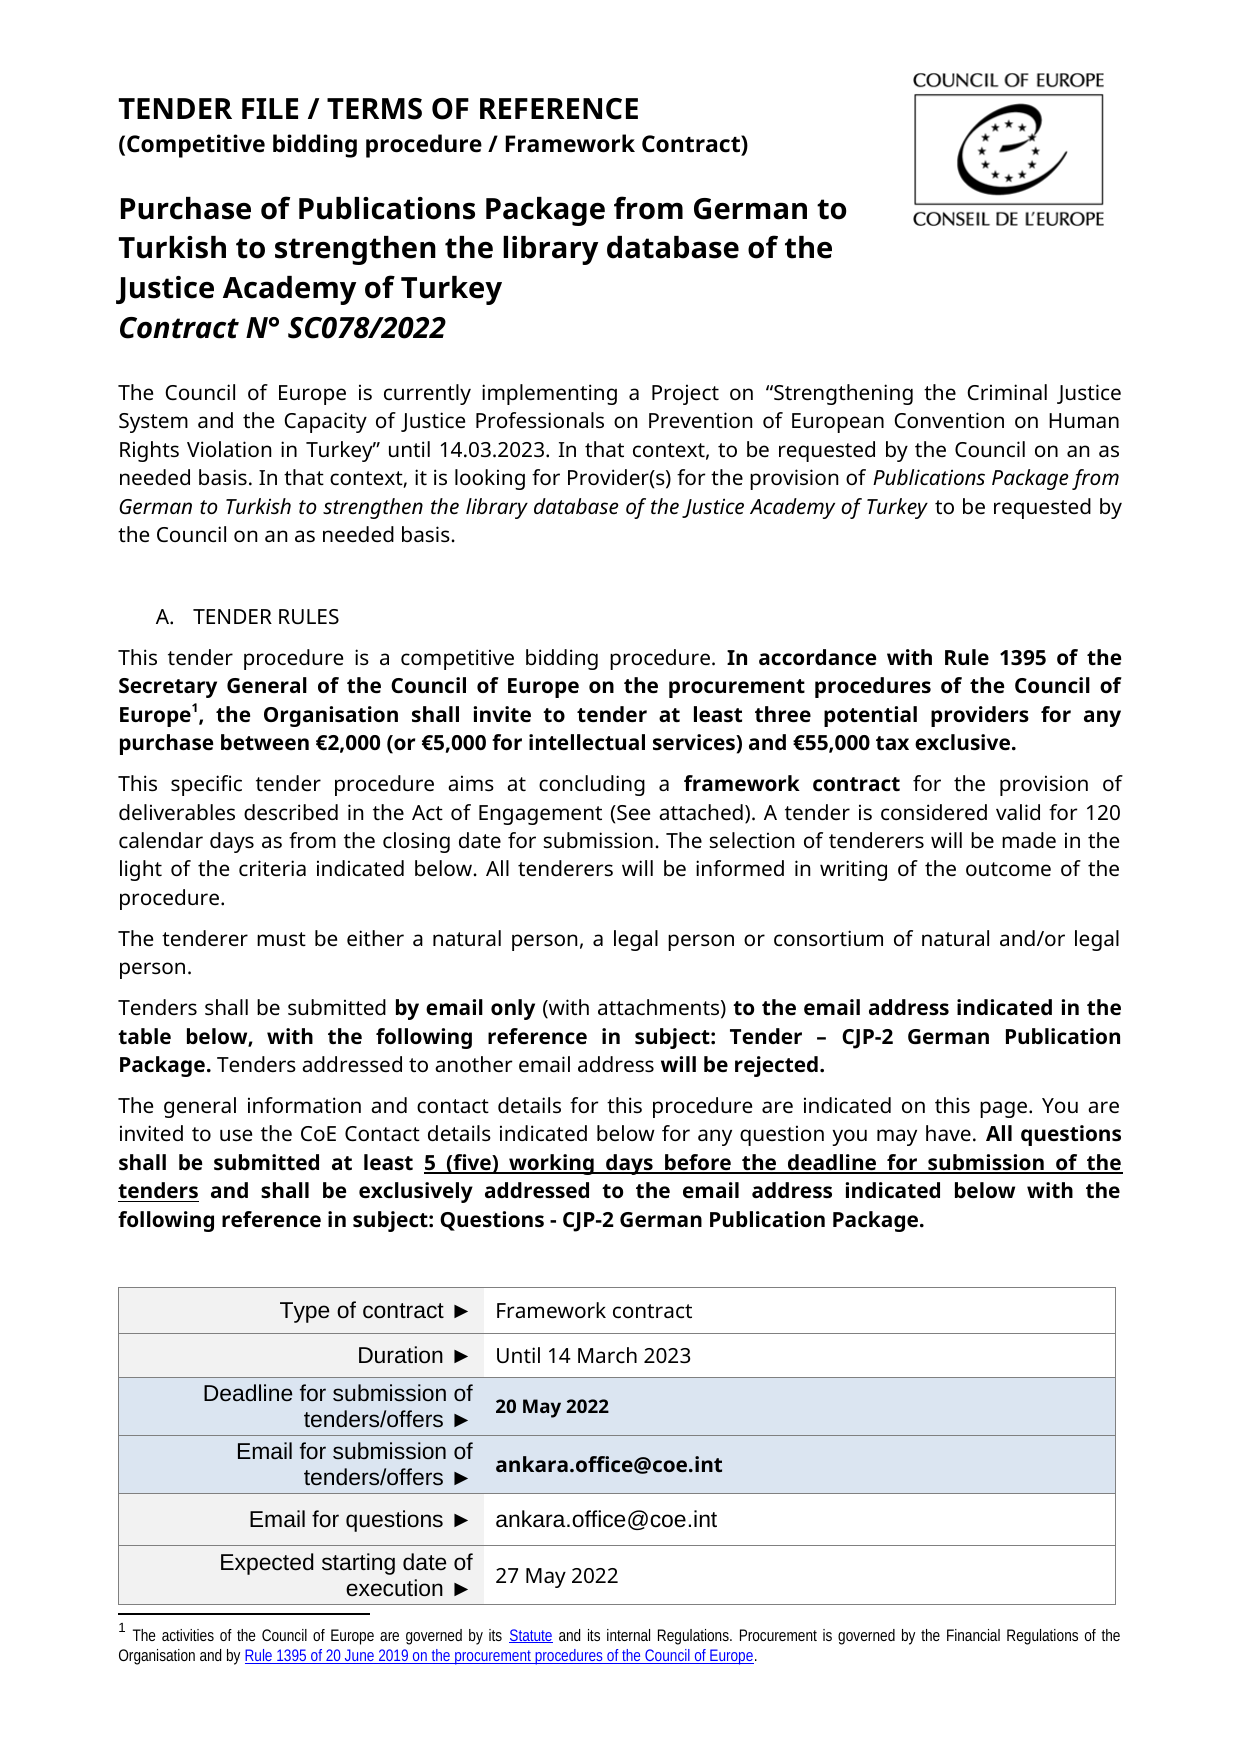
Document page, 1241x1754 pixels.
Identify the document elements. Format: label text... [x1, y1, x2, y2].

table_cell [119, 1546, 484, 1604]
text Tenders shall be submitted by email only (with attachments) to the email address indicated in the table below, with the following reference in subject: Tender – CJP-2 German Publication Package. Tenders addressed to another email address will be rejected. [118, 993, 1122, 1079]
text The Council of Europe is currently implementing a Project on “Strengthening the Criminal Justice System and the Capacity of Justice Professionals on Prevention of European Convention on Human Rights Violation in Turkey” until 14.03.2023. In that context, to be requested by the Council on an as needed basis. In that context, it is looking for Provider(s) for the provision of Publications Package from German to Turkish to strengthen the library database of the Justice Academy of Turkey to be requested by the Council on an as needed basis. [118, 378, 1122, 549]
table_cell [119, 1334, 484, 1377]
text Contract N° SC078/2022 [118, 307, 1122, 347]
table_cell Until [484, 1334, 1115, 1377]
text This specific tender procedure aims at concluding a framework contract for the provision of deliverables described in the Act of Engagement (See attached). A tender is considered valid for 120 calendar days as from the closing date for submission. The selection of tenderers will be made in the light of the criteria indicated below. All tenderers will be informed in writing of the outcome of the procedure. [118, 769, 1122, 911]
table_header [119, 1288, 484, 1333]
table_cell ankara.office@coe.int [484, 1436, 1115, 1493]
table_cell [119, 1436, 484, 1493]
text (Competitive bidding procedure / Framework Contract) [118, 128, 890, 159]
picture [890, 55, 1127, 244]
table_header [484, 1288, 1115, 1333]
table_cell [119, 1378, 484, 1435]
text This tender procedure is a competitive bidding procedure. In accordance with Rule 1395 of the Secretary General of the Council of Europe on the procurement procedures of the Council of Europe, the Organisation shall invite to tender at least three potential providers for any purchase between €2,000 (or €5,000 for intellectual services) and €55,000 tax exclusive. [118, 643, 1122, 757]
table_cell [119, 1494, 484, 1545]
list TENDER RULES [156, 602, 1122, 631]
text The general information and contact details for this procedure are indicated on this page. You are invited to use the CoE Contact details indicated below for any question you may have. All questions shall be submitted at least 5 (five) working days before the deadline for submission of the tenders and shall be exclusively addressed to the email address indicated below with the following reference in subject: Questions - CJP-2 German Publication Package. [118, 1091, 1122, 1233]
text TENDER FILE / TERMS OF REFERENCE [118, 89, 890, 128]
text Purchase of Publications Package from German to Turkish to strengthen the library database of the Justice Academy of Turkey [118, 188, 1122, 307]
text The tenderer must be either a natural person, a legal person or consortium of natural and/or legal person. [118, 924, 1122, 981]
